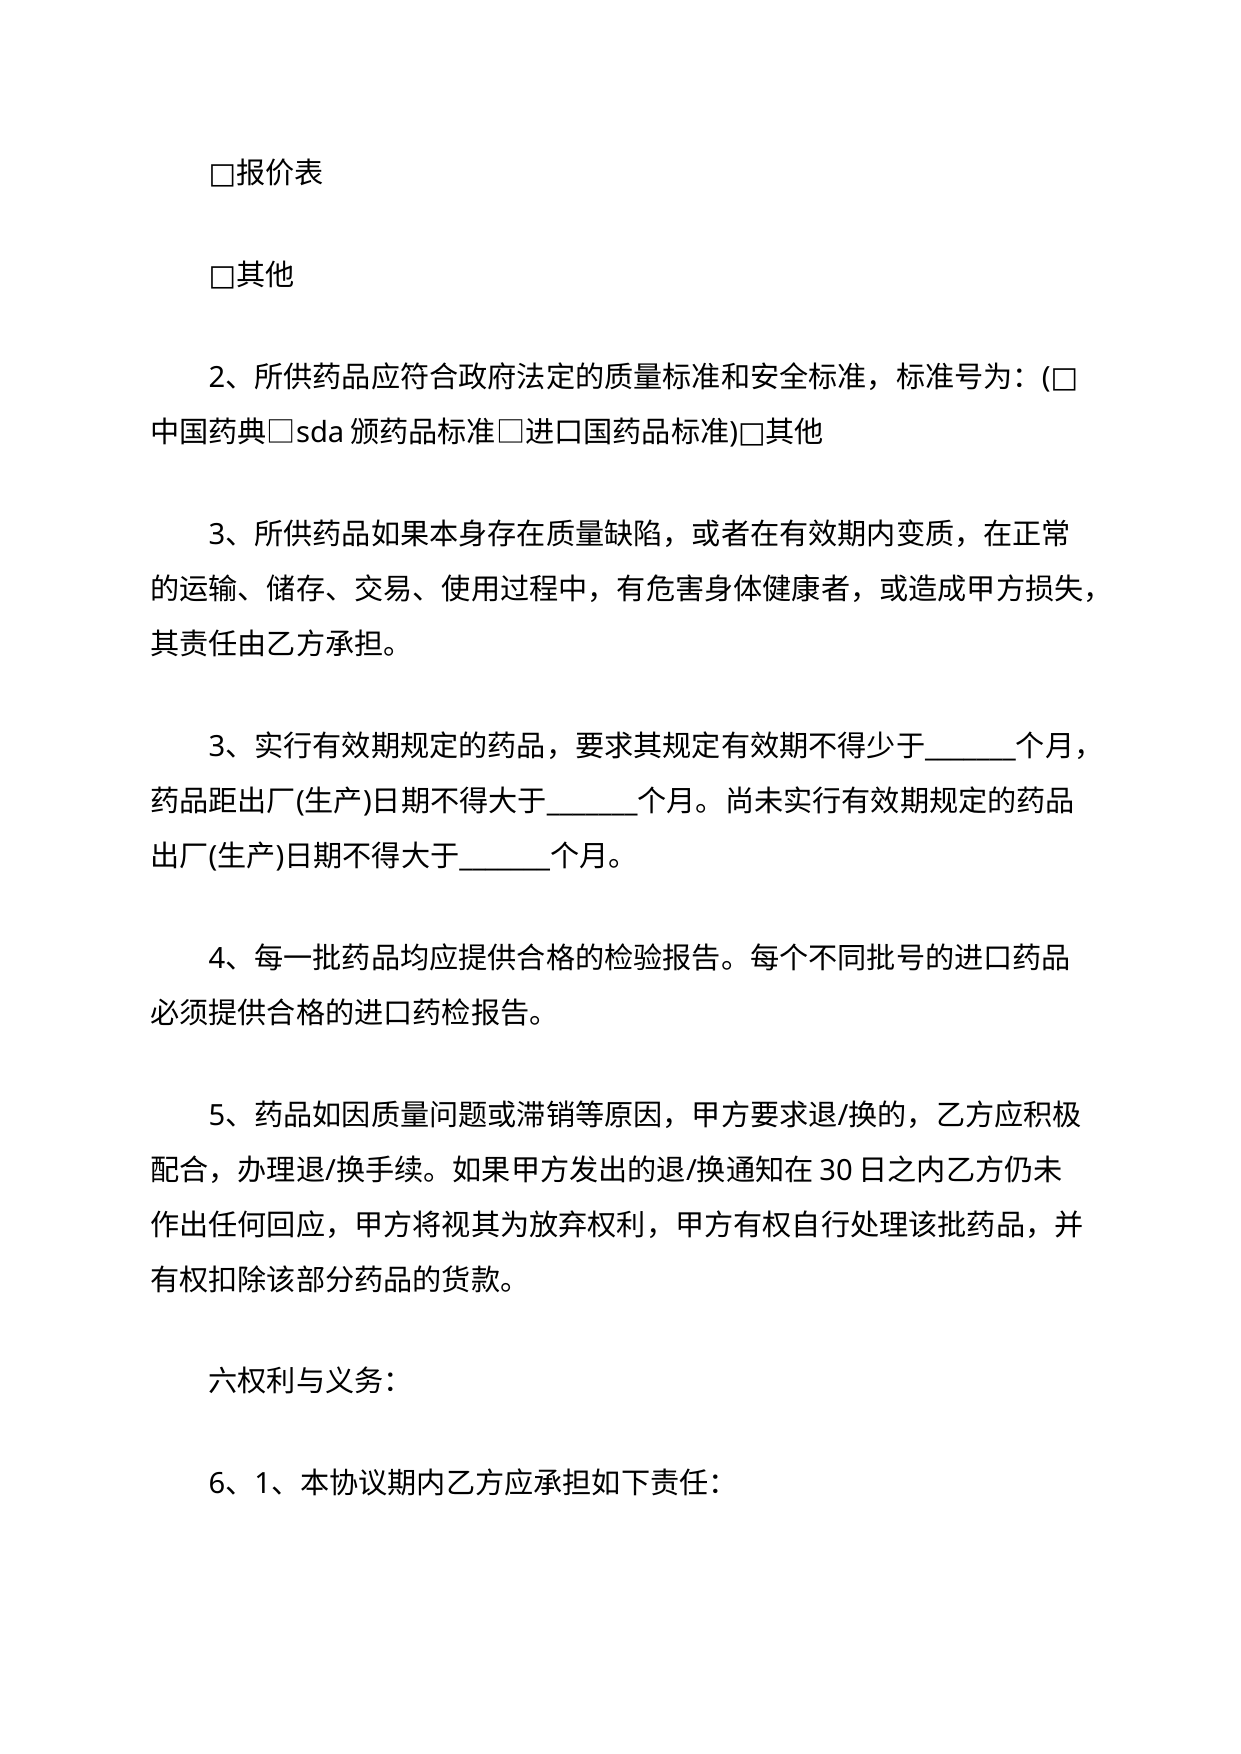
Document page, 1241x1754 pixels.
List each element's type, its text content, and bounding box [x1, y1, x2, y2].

text 4、每一批药品均应提供合格的检验报告。每个不同批号的进口药品必须提供合格的进口药检报告。 [150, 934, 1090, 1032]
text 3、所供药品如果本身存在质量缺陷，或者在有效期内变质，在正常的运输、储存、交易、使用过程中，有危害身体健康者，或造成甲方损失，其责任由乙方承担。 [150, 511, 1090, 663]
text 5、药品如因质量问题或滞销等原因，甲方要求退/换的，乙方应积极配合，办理退/换手续。如果甲方发出的退/换通知在30日之内乙方仍未作出任何回应，甲方将视其为放弃权利，甲方有权自行处理该批药品，并有权扣除该部分药品的货款。 [150, 1091, 1090, 1298]
text 6、1、本协议期内乙方应承担如下责任： [150, 1460, 1090, 1502]
text 3、实行有效期规定的药品，要求其规定有效期不得少于_______个月，药品距出厂(生产)日期不得大于_______个月。尚未实行有效期规定的药品出厂(生产)日期不得大于_______个月。 [150, 723, 1090, 875]
text □其他 [150, 252, 1090, 294]
text 六权利与义务： [150, 1358, 1090, 1400]
text □报价表 [150, 150, 1090, 192]
text 2、所供药品应符合政府法定的质量标准和安全标准，标准号为：(□中国药典□sda颁药品标准□进口国药品标准)□其他 [150, 354, 1090, 451]
